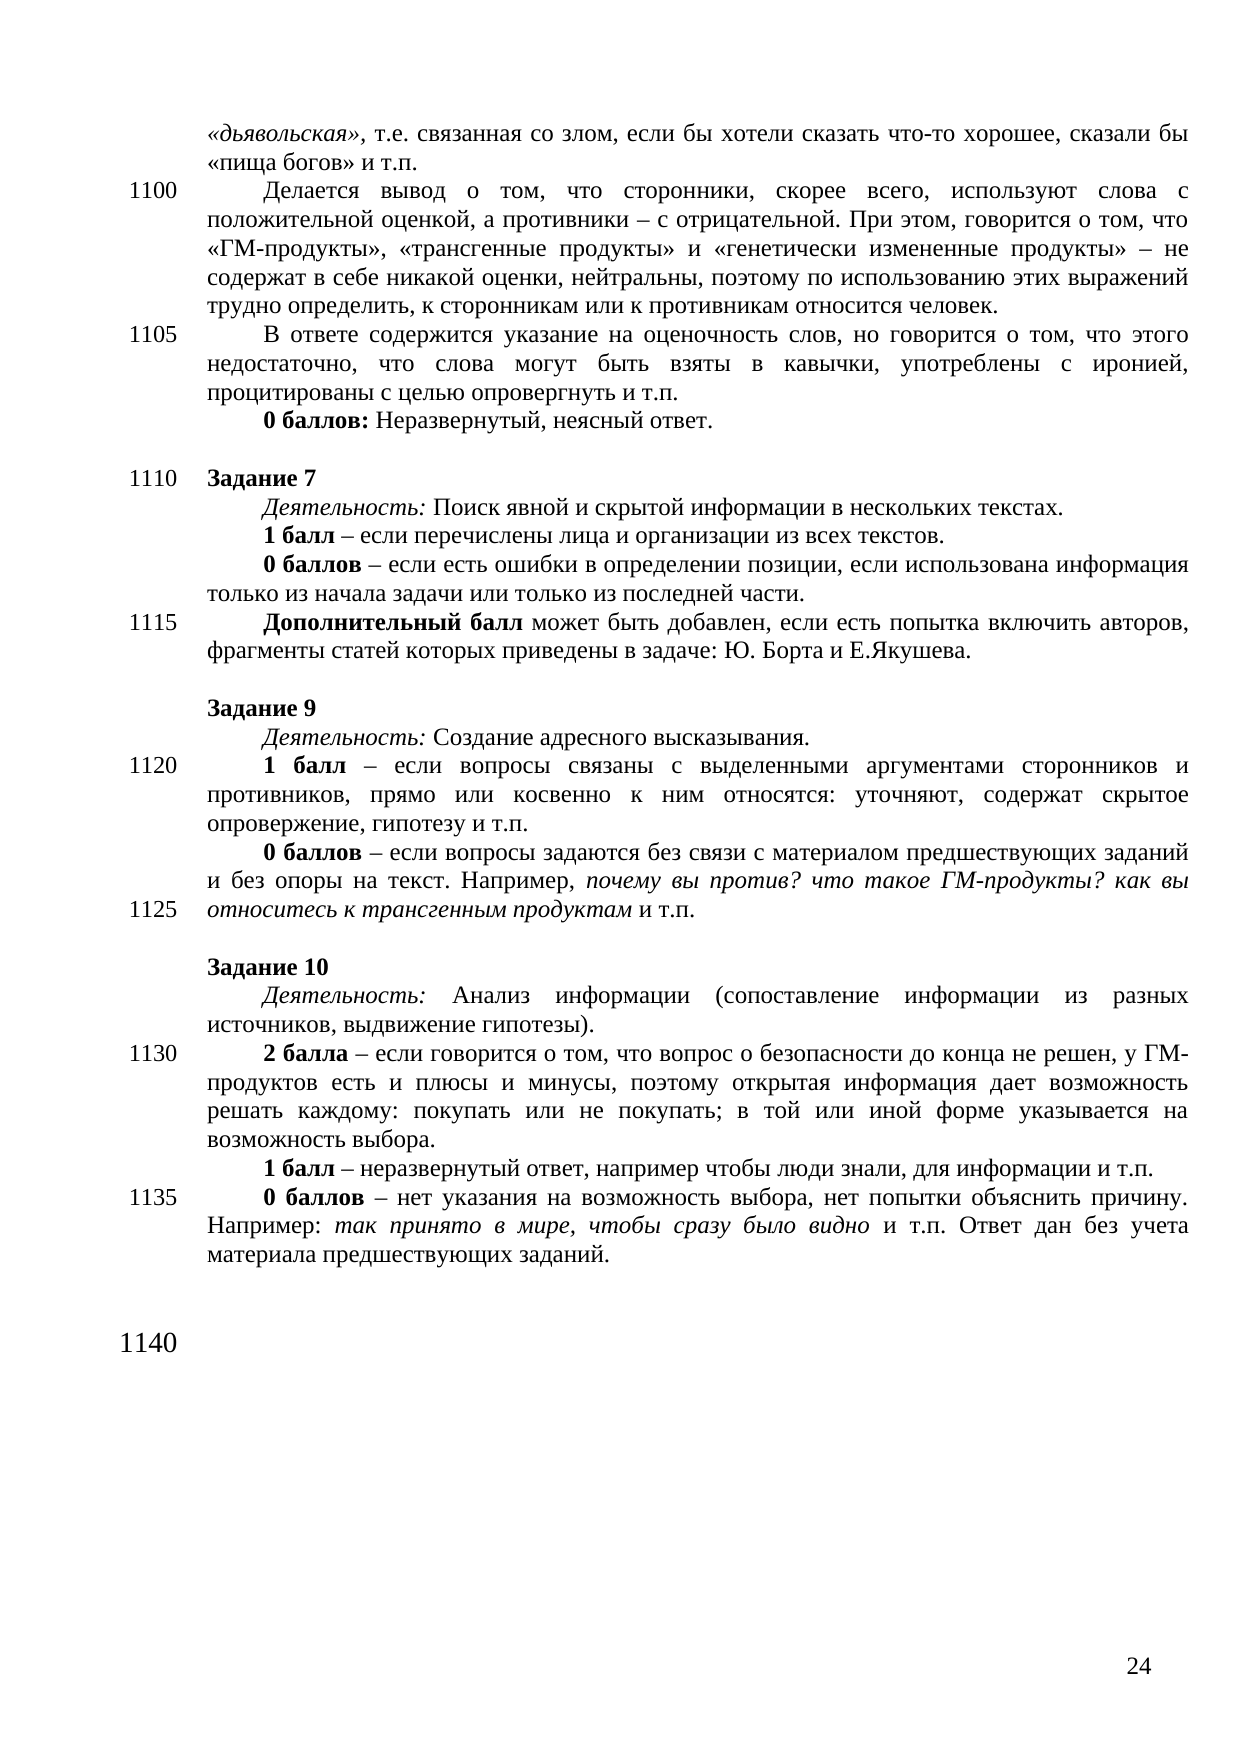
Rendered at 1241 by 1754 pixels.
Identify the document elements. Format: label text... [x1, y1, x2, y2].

text Делается вывод о том, что сторонники, скорее всего, используют слова с положительной оценкой, а противники – с отрицательной. При этом, говорится о том, что «ГМ-продукты», «трансгенные продукты» и «генетически измененные продукты» – не содержат в себе никакой оценки, нейтральны, поэтому по использованию этих выражений трудно определить, к сторонникам или к противникам относится человек. [207, 176, 1190, 319]
text Задание 7 [207, 463, 1190, 492]
text В ответе содержится указание на оценочность слов, но говорится о том, что этого недостаточно, что слова могут быть взяты в кавычки, употреблены с иронией, процитированы с целью опровергнуть и т.п. [207, 319, 1190, 406]
text 0 баллов – нет указания на возможность выбора, нет попытки объяснить причину. Например: так принято в мире, чтобы сразу было видно и т.п. Ответ дан без учета материала предшествующих заданий. [207, 1182, 1190, 1268]
text 1 балл – неразвернутый ответ, например чтобы люди знали, для информации и т.п. [207, 1153, 1190, 1182]
text 0 баллов – если вопросы задаются без связи с материалом предшествующих заданий и без опоры на текст. Например, почему вы против? что такое ГМ-продукты? как вы относитесь к трансгенным продуктам и т.п. [207, 837, 1190, 923]
text Задание 10 [207, 952, 1190, 981]
text Задание 9 [207, 693, 1190, 722]
text Дополнительный балл может быть добавлен, если есть попытка включить авторов, фрагменты статей которых приведены в задаче: Ю. Борта и Е.Якушева. [207, 607, 1190, 664]
text 0 баллов: Неразвернутый, неясный ответ. [207, 406, 1190, 434]
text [207, 118, 1190, 176]
text Деятельность: Создание адресного высказывания. [207, 722, 1190, 751]
text Деятельность: Поиск явной и скрытой информации в нескольких текстах. [207, 492, 1190, 521]
text Деятельность: Анализ информации (сопоставление информации из разных источников, выдвижение гипотезы). [207, 981, 1190, 1038]
text 1 балл – если перечислены лица и организации из всех текстов. [207, 521, 1190, 549]
text 2 балла – если говорится о том, что вопрос о безопасности до конца не решен, у ГМ-продуктов есть и плюсы и минусы, поэтому открытая информация дает возможность решать каждому: покупать или не покупать; в той или иной форме указывается на возможность выбора. [207, 1038, 1190, 1153]
text 1 балл – если вопросы связаны с выделенными аргументами сторонников и противников, прямо или косвенно к ним относятся: уточняют, содержат скрытое опровержение, гипотезу и т.п. [207, 751, 1190, 837]
text 0 баллов – если есть ошибки в определении позиции, если использована информация только из начала задачи или только из последней части. [207, 549, 1190, 607]
